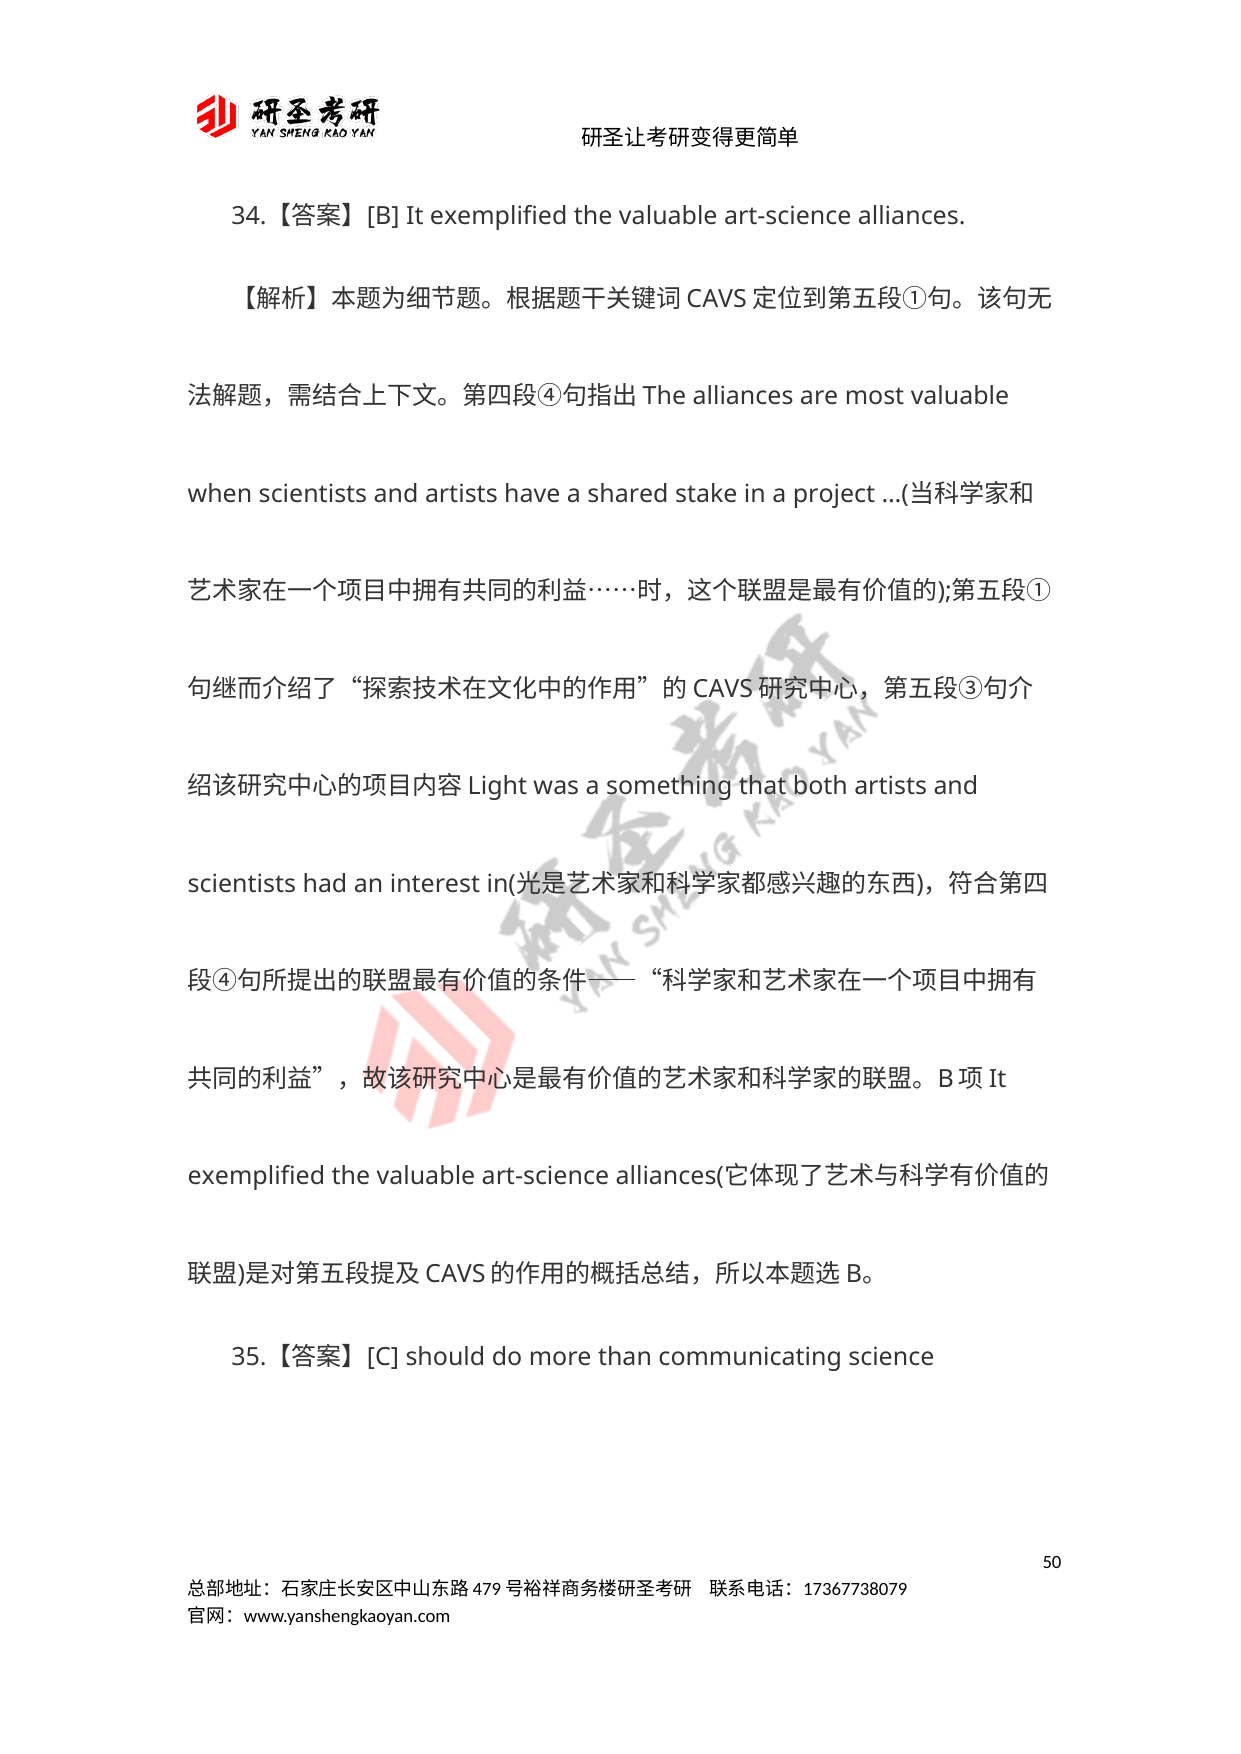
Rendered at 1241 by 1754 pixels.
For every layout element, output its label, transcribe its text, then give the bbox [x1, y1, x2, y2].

picture [187, 90, 385, 145]
text 35.【答案】[C] should do more than communicating science [187, 1322, 1053, 1387]
text 34.【答案】[B] It exemplified the valuable art-science alliances. [187, 181, 1053, 246]
text 【解析】本题为细节题。根据题干关键词CAVS定位到第五段①句。该句无法解题，需结合上下文。第四段④句指出The alliances are most valuable when scientists and artists have a shared stake in a project …(当科学家和艺术家在一个项目中拥有共同的利益……时，这个联盟是最有价值的);第五段①句继而介绍了“探索技术在文化中的作用”的CAVS研究中心，第五段③句介绍该研究中心的项目内容Light was a something that both artists and scientists had an interest in(光是艺术家和科学家都感兴趣的东西)，符合第四段④句所提出的联盟最有价值的条件——“科学家和艺术家在一个项目中拥有共同的利益”，故该研究中心是最有价值的艺术家和科学家的联盟。B项It exemplified the valuable art-science alliances(它体现了艺术与科学有价值的联盟)是对第五段提及CAVS的作用的概括总结，所以本题选B。 [187, 264, 1053, 1304]
